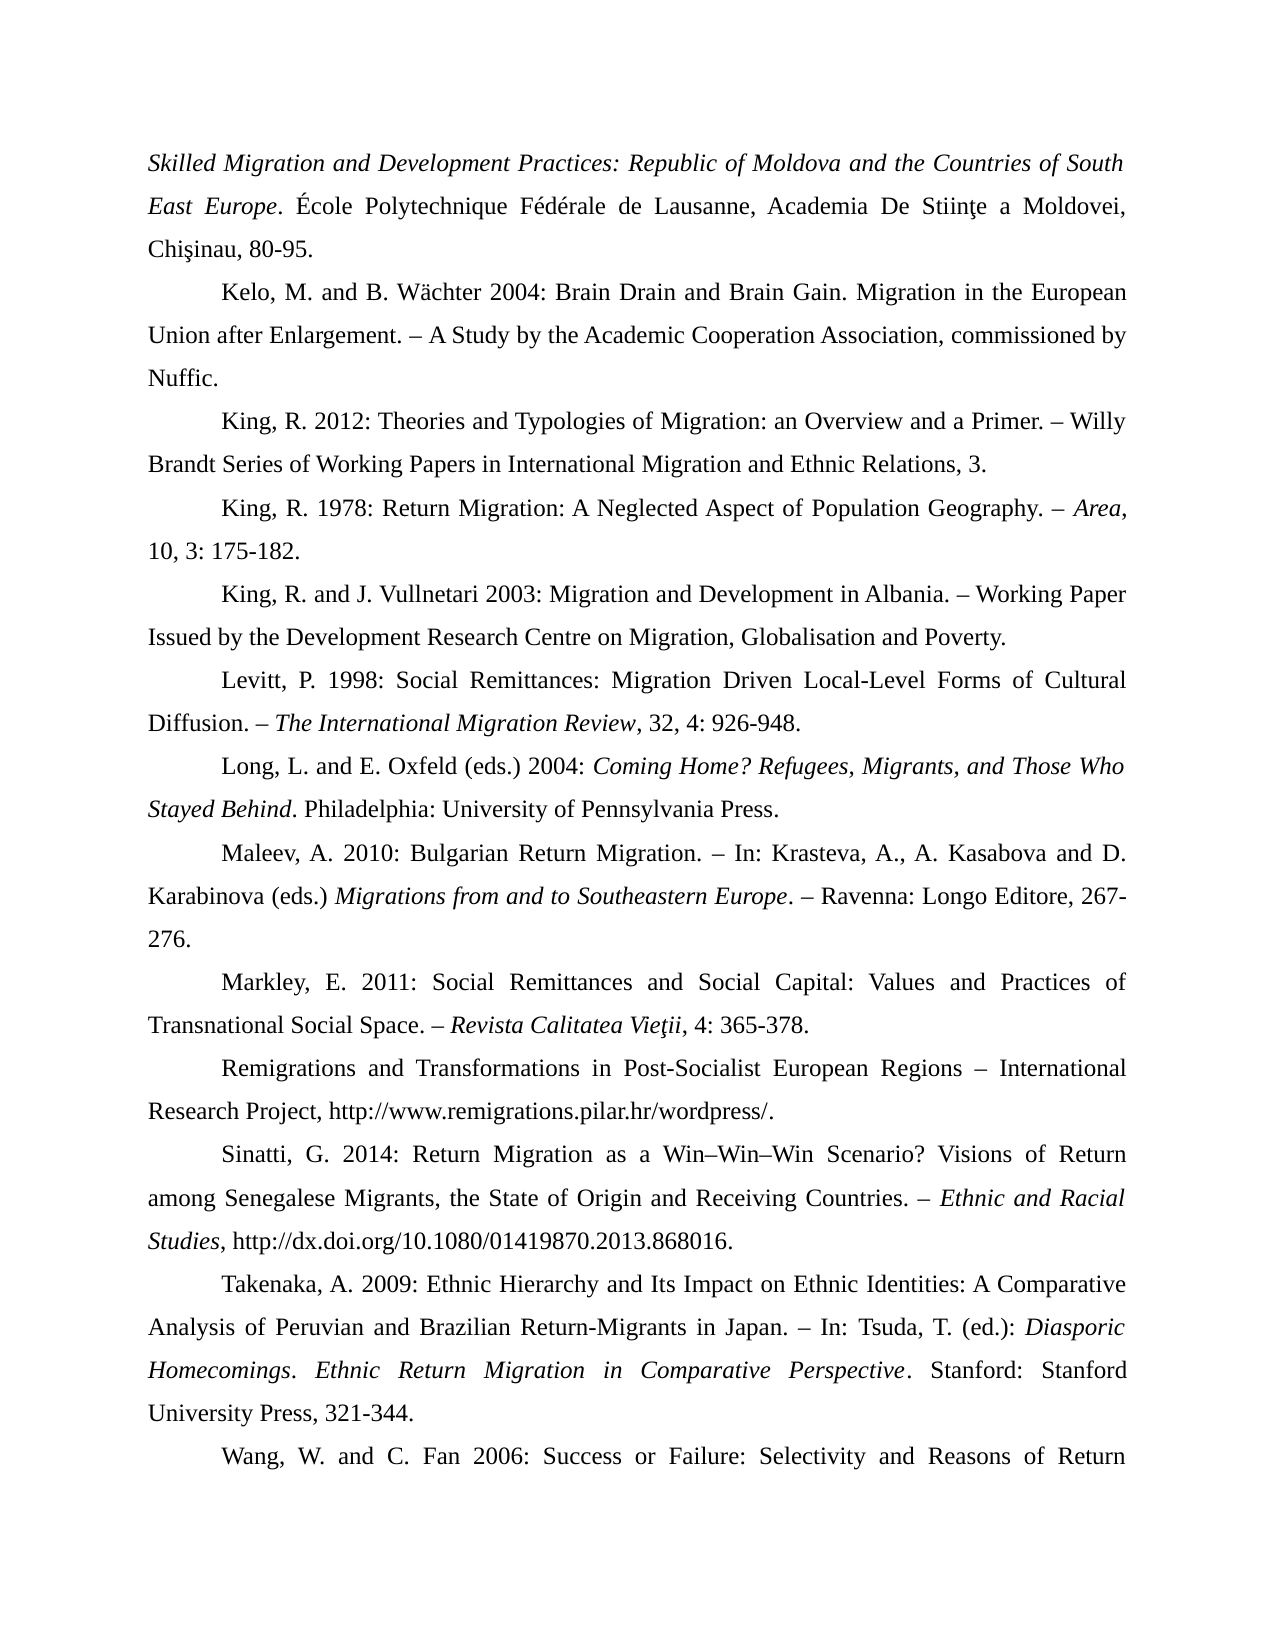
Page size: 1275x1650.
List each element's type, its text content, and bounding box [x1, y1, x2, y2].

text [148, 148, 1127, 263]
text King, R. 2012: Theories and Typologies of Migration: an Overview and a Primer. – Willy Brandt Series of Working Papers in International Migration and Ethnic Relations, 3. [148, 406, 1127, 478]
text Takenaka, A. 2009: Ethnic Hierarchy and Its Impact on Ethnic Identities: A Comparative Analysis of Peruvian and Brazilian Return-Migrants in Japan. – In: Tsuda, T. (ed.): Diasporic Homecomings. Ethnic Return Migration in Comparative Perspective. Stanford: Stanford University Press, 321-344. [148, 1269, 1127, 1427]
text King, R. 1978: Return Migration: A Neglected Aspect of Population Geography. – Area, 10, 3: 175-182. [148, 493, 1127, 564]
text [148, 1441, 1127, 1470]
text Maleev, A. 2010: Bulgarian Return Migration. – In: Krasteva, A., A. Kasabova and D. Karabinova (eds.) Migrations from and to Southeastern Europe. – Ravenna: Longo Editore, 267-276. [148, 838, 1127, 953]
text Sinatti, G. 2014: Return Migration as a Win–Win–Win Scenario? Visions of Return among Senegalese Migrants, the State of Origin and Receiving Countries. – Ethnic and Racial Studies, http://dx.doi.org/10.1080/01419870.2013.868016. [148, 1139, 1127, 1254]
text Kelo, M. and B. Wächter 2004: Brain Drain and Brain Gain. Migration in the European Union after Enlargement. – A Study by the Academic Cooperation Association, commissioned by Nuffic. [148, 277, 1127, 392]
text King, R. and J. Vullnetari 2003: Migration and Development in Albania. – Working Paper Issued by the Development Research Centre on Migration, Globalisation and Poverty. [148, 579, 1127, 651]
text Markley, E. 2011: Social Remittances and Social Capital: Values and Practices of Transnational Social Space. – Revista Calitatea Vieţii, 4: 365-378. [148, 967, 1127, 1039]
text Remigrations and Transformations in Post-Socialist European Regions – International Research Project, http://www.remigrations.pilar.hr/wordpress/. [148, 1053, 1127, 1125]
text Long, L. and E. Oxfeld (eds.) 2004: Coming Home? Refugees, Migrants, and Those Who Stayed Behind. Philadelphia: University of Pennsylvania Press. [148, 751, 1127, 823]
text Levitt, P. 1998: Social Remittances: Migration Driven Local-Level Forms of Cultural Diffusion. – The International Migration Review, 32, 4: 926-948. [148, 665, 1127, 737]
